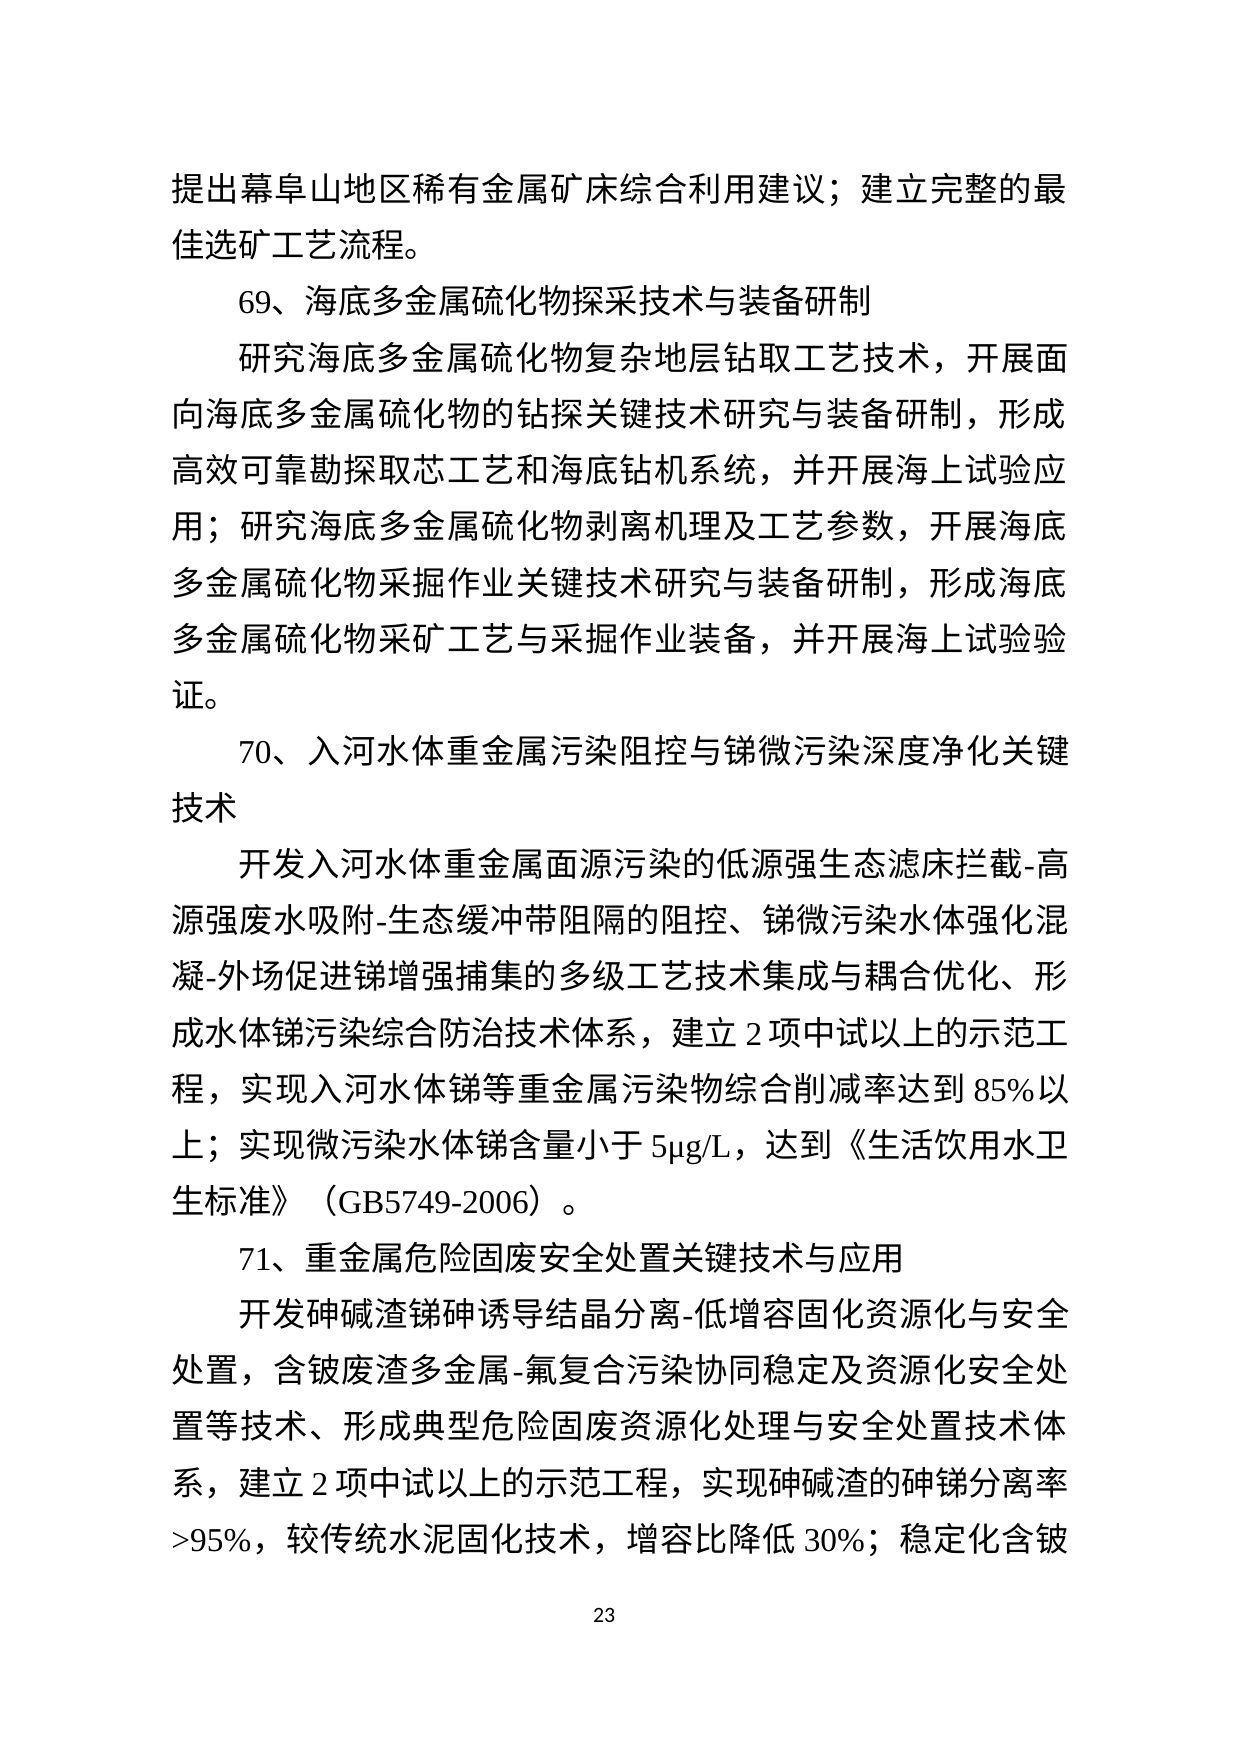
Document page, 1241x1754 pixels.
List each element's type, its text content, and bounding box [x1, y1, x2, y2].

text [171, 1281, 1069, 1563]
text 开发入河水体重金属面源污染的低源强生态滤床拦截-高源强废水吸附-生态缓冲带阻隔的阻控、锑微污染水体强化混凝-外场促进锑增强捕集的多级工艺技术集成与耦合优化、形成水体锑污染综合防治技术体系，建立2项中试以上的示范工程，实现入河水体锑等重金属污染物综合削减率达到85%以上；实现微污染水体锑含量小于5μg/L，达到《生活饮用水卫生标准》（GB5749-2006）。 [171, 831, 1069, 1225]
text 70、入河水体重金属污染阻控与锑微污染深度净化关键技术 [171, 719, 1069, 831]
text 研究海底多金属硫化物复杂地层钻取工艺技术，开展面向海底多金属硫化物的钻探关键技术研究与装备研制，形成高效可靠勘探取芯工艺和海底钻机系统，并开展海上试验应用；研究海底多金属硫化物剥离机理及工艺参数，开展海底多金属硫化物采掘作业关键技术研究与装备研制，形成海底多金属硫化物采矿工艺与采掘作业装备，并开展海上试验验证。 [171, 325, 1069, 719]
text 71、重金属危险固废安全处置关键技术与应用 [171, 1225, 1069, 1281]
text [171, 156, 1069, 269]
text 69、海底多金属硫化物探采技术与装备研制 [171, 269, 1069, 325]
